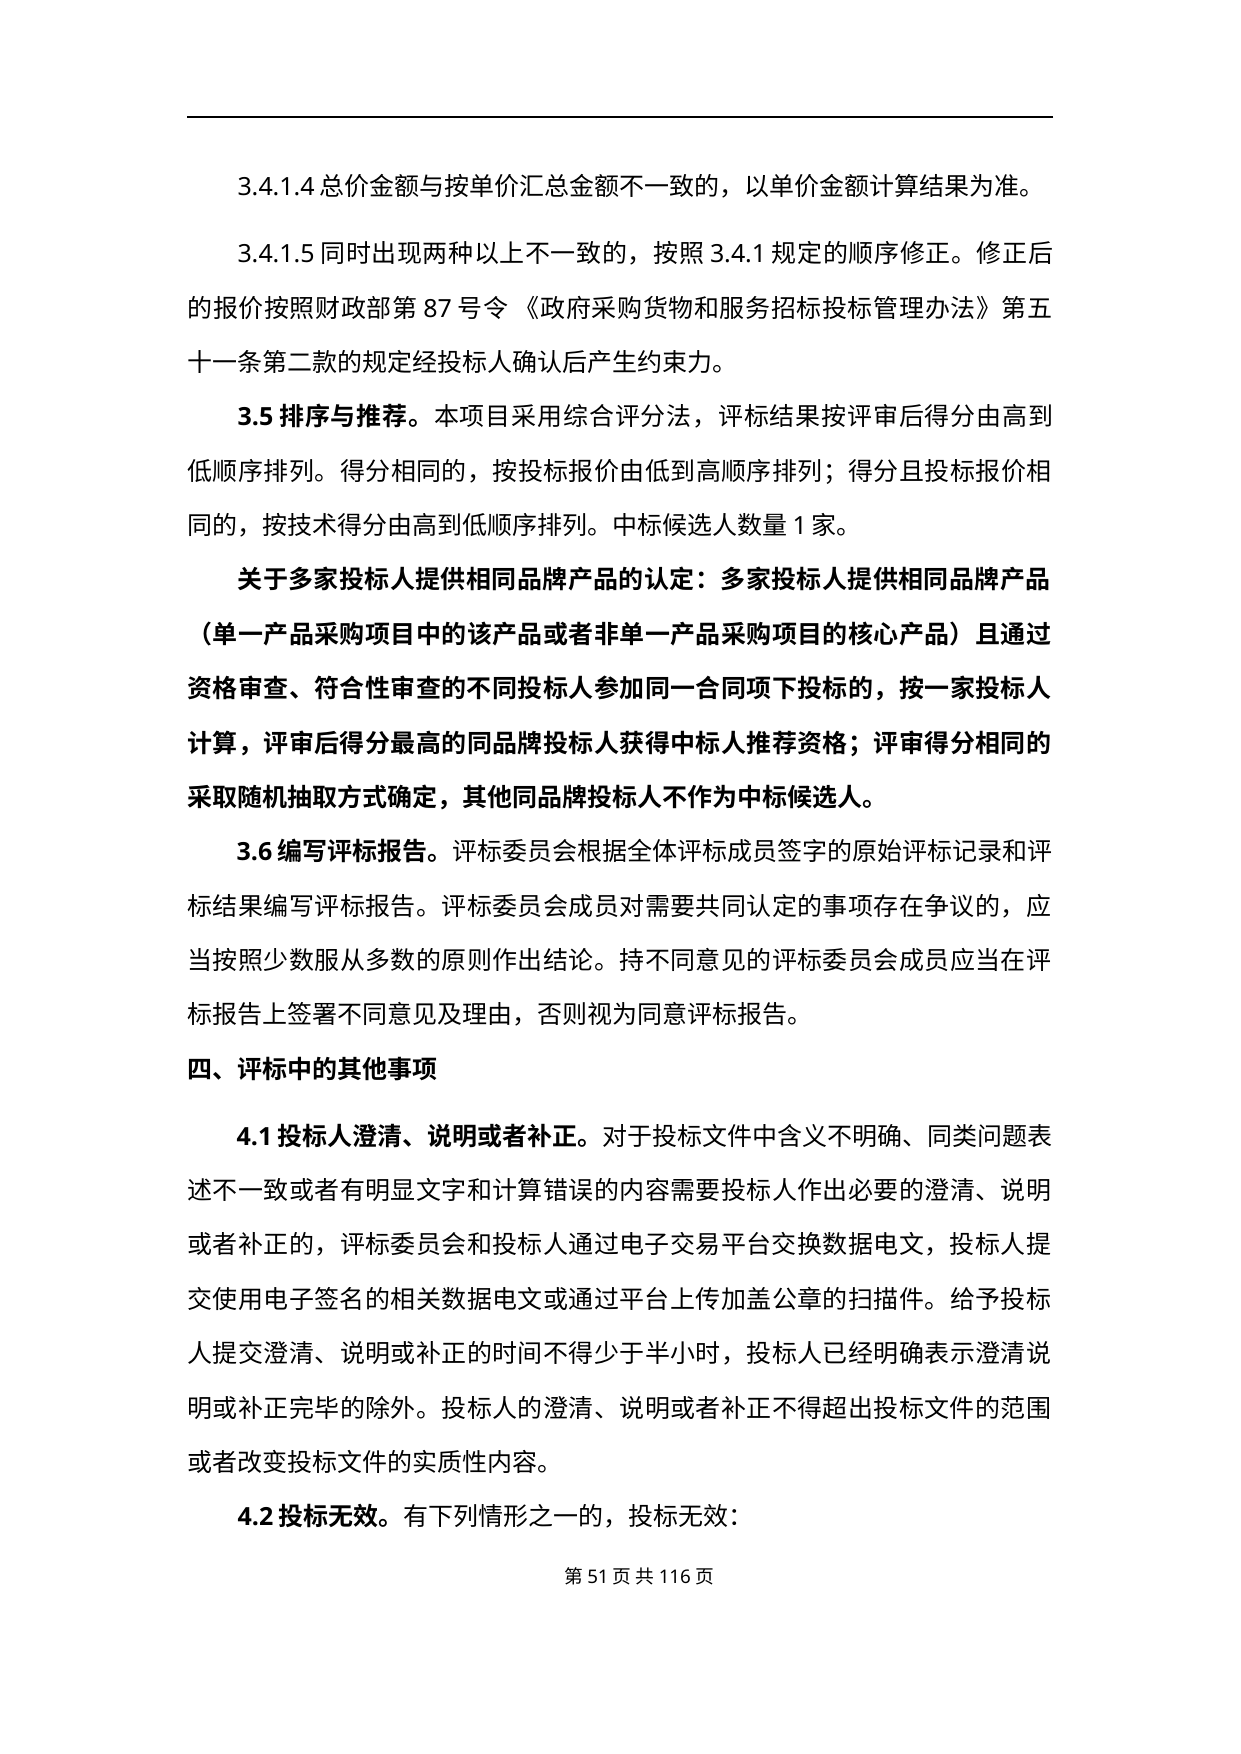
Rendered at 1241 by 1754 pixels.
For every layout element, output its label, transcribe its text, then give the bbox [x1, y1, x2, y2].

text 4.2投标无效。有下列情形之一的，投标无效： [187, 1497, 1053, 1533]
text 4.1投标人澄清、说明或者补正。对于投标文件中含义不明确、同类问题表述不一致或者有明显文字和计算错误的内容需要投标人作出必要的澄清、说明或者补正的，评标委员会和投标人通过电子交易平台交换数据电文，投标人提交使用电子签名的相关数据电文或通过平台上传加盖公章的扫描件。给予投标人提交澄清、说明或补正的时间不得少于半小时，投标人已经明确表示澄清说明或补正完毕的除外。投标人的澄清、说明或者补正不得超出投标文件的范围或者改变投标文件的实质性内容。 [187, 1116, 1053, 1479]
text 3.5排序与推荐。本项目采用综合评分法，评标结果按评审后得分由高到低顺序排列。得分相同的，按投标报价由低到高顺序排列；得分且投标报价相同的，按技术得分由高到低顺序排列。中标候选人数量1家。 [187, 397, 1053, 542]
text 3.6编写评标报告。评标委员会根据全体评标成员签字的原始评标记录和评标结果编写评标报告。评标委员会成员对需要共同认定的事项存在争议的，应当按照少数服从多数的原则作出结论。持不同意见的评标委员会成员应当在评标报告上签署不同意见及理由，否则视为同意评标报告。 [187, 832, 1053, 1031]
subtitle 四、评标中的其他事项 [187, 1049, 1053, 1086]
text 3.4.1.4总价金额与按单价汇总金额不一致的，以单价金额计算结果为准。 [187, 167, 1053, 203]
text 3.4.1.5同时出现两种以上不一致的，按照3.4.1规定的顺序修正。修正后的报价按照财政部第87号令 《政府采购货物和服务招标投标管理办法》第五十一条第二款的规定经投标人确认后产生约束力。 [187, 234, 1053, 379]
text 关于多家投标人提供相同品牌产品的认定：多家投标人提供相同品牌产品（单一产品采购项目中的该产品或者非单一产品采购项目的核心产品）且通过资格审查、符合性审查的不同投标人参加同一合同项下投标的，按一家投标人计算，评审后得分最高的同品牌投标人获得中标人推荐资格；评审得分相同的，采取随机抽取方式确定，其他同品牌投标人不作为中标候选人。 [187, 560, 1053, 814]
